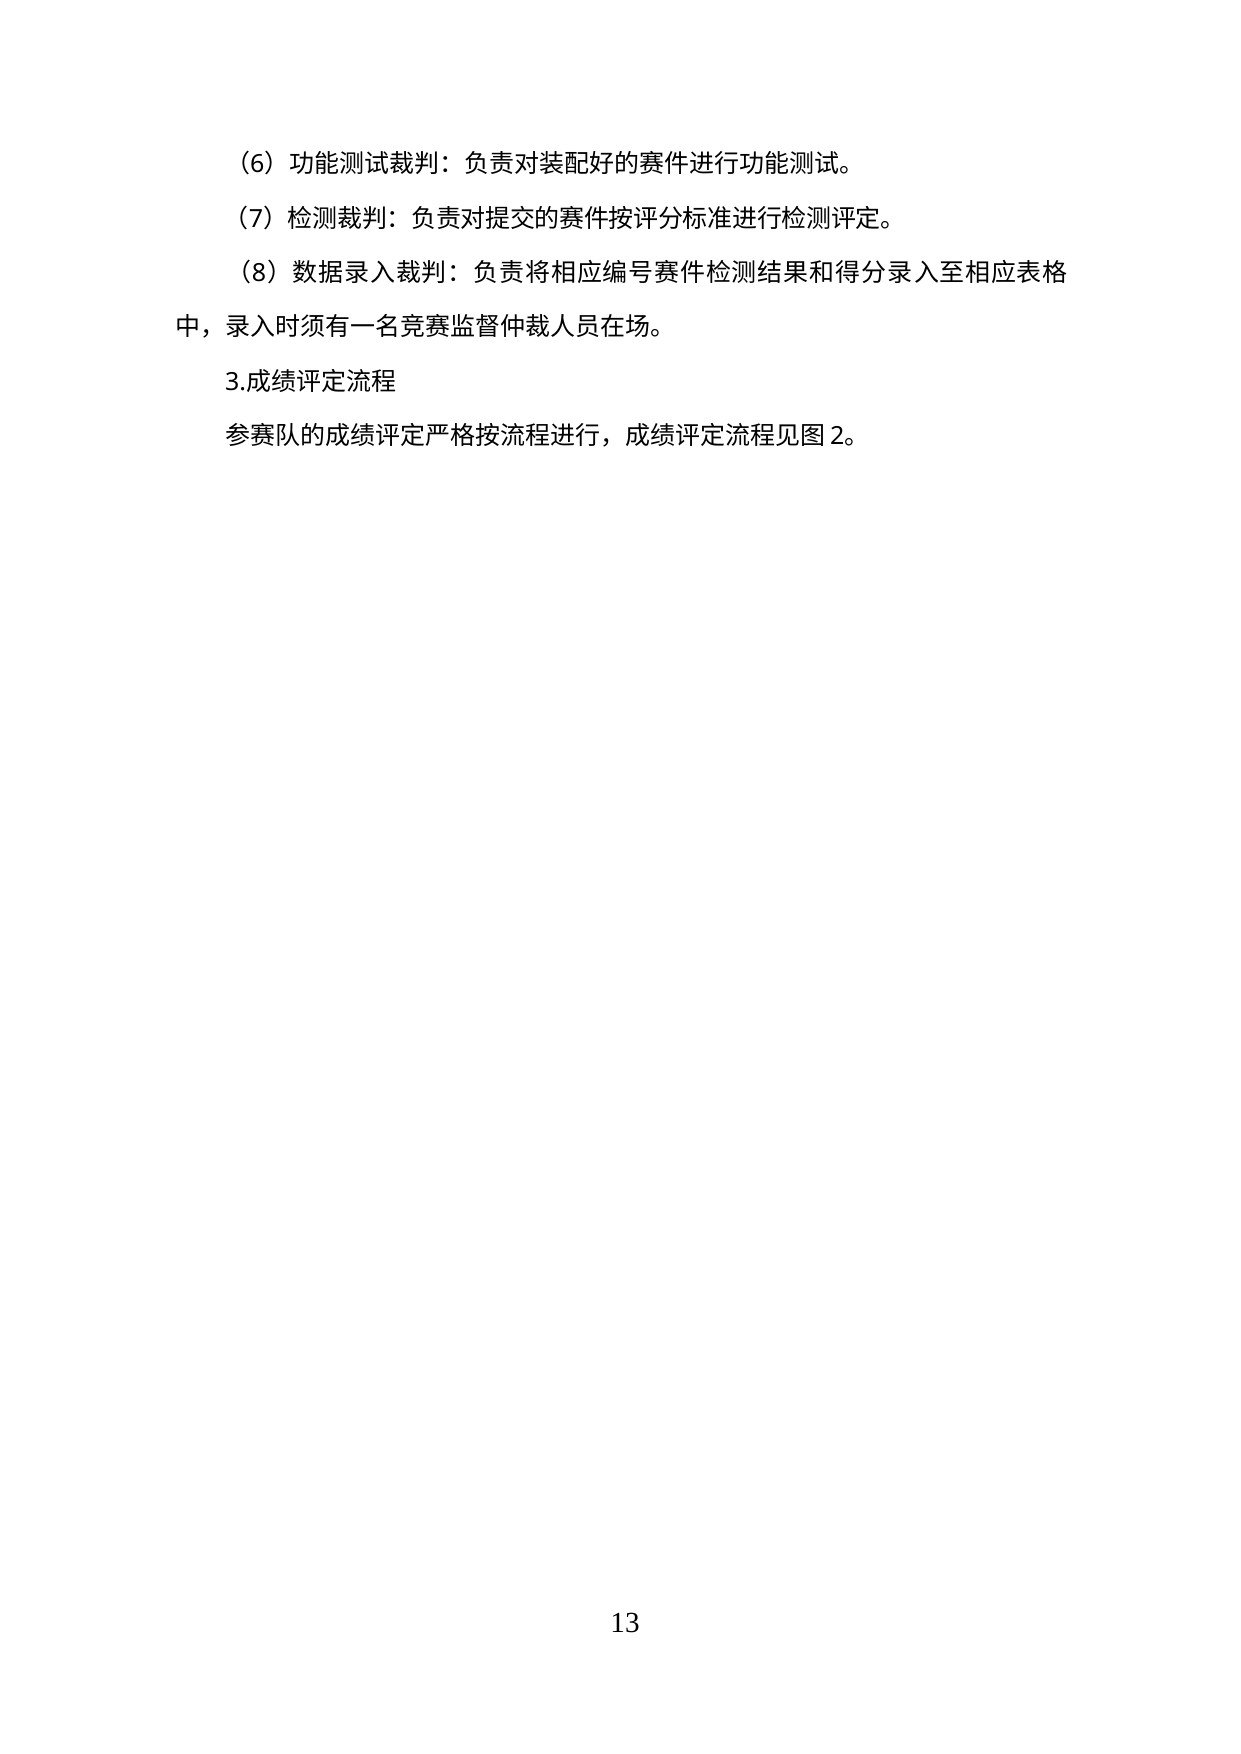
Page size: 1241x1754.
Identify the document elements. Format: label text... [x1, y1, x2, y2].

text （6）功能测试裁判：负责对装配好的赛件进行功能测试。 [175, 144, 1067, 180]
text 3.成绩评定流程 [175, 361, 1067, 397]
text （7）检测裁判：负责对提交的赛件按评分标准进行检测评定。 [175, 198, 1067, 234]
text （8）数据录入裁判：负责将相应编号赛件检测结果和得分录入至相应表格中，录入时须有一名竞赛监督仲裁人员在场。 [175, 252, 1067, 343]
text 参赛队的成绩评定严格按流程进行，成绩评定流程见图2。 [175, 416, 1067, 452]
